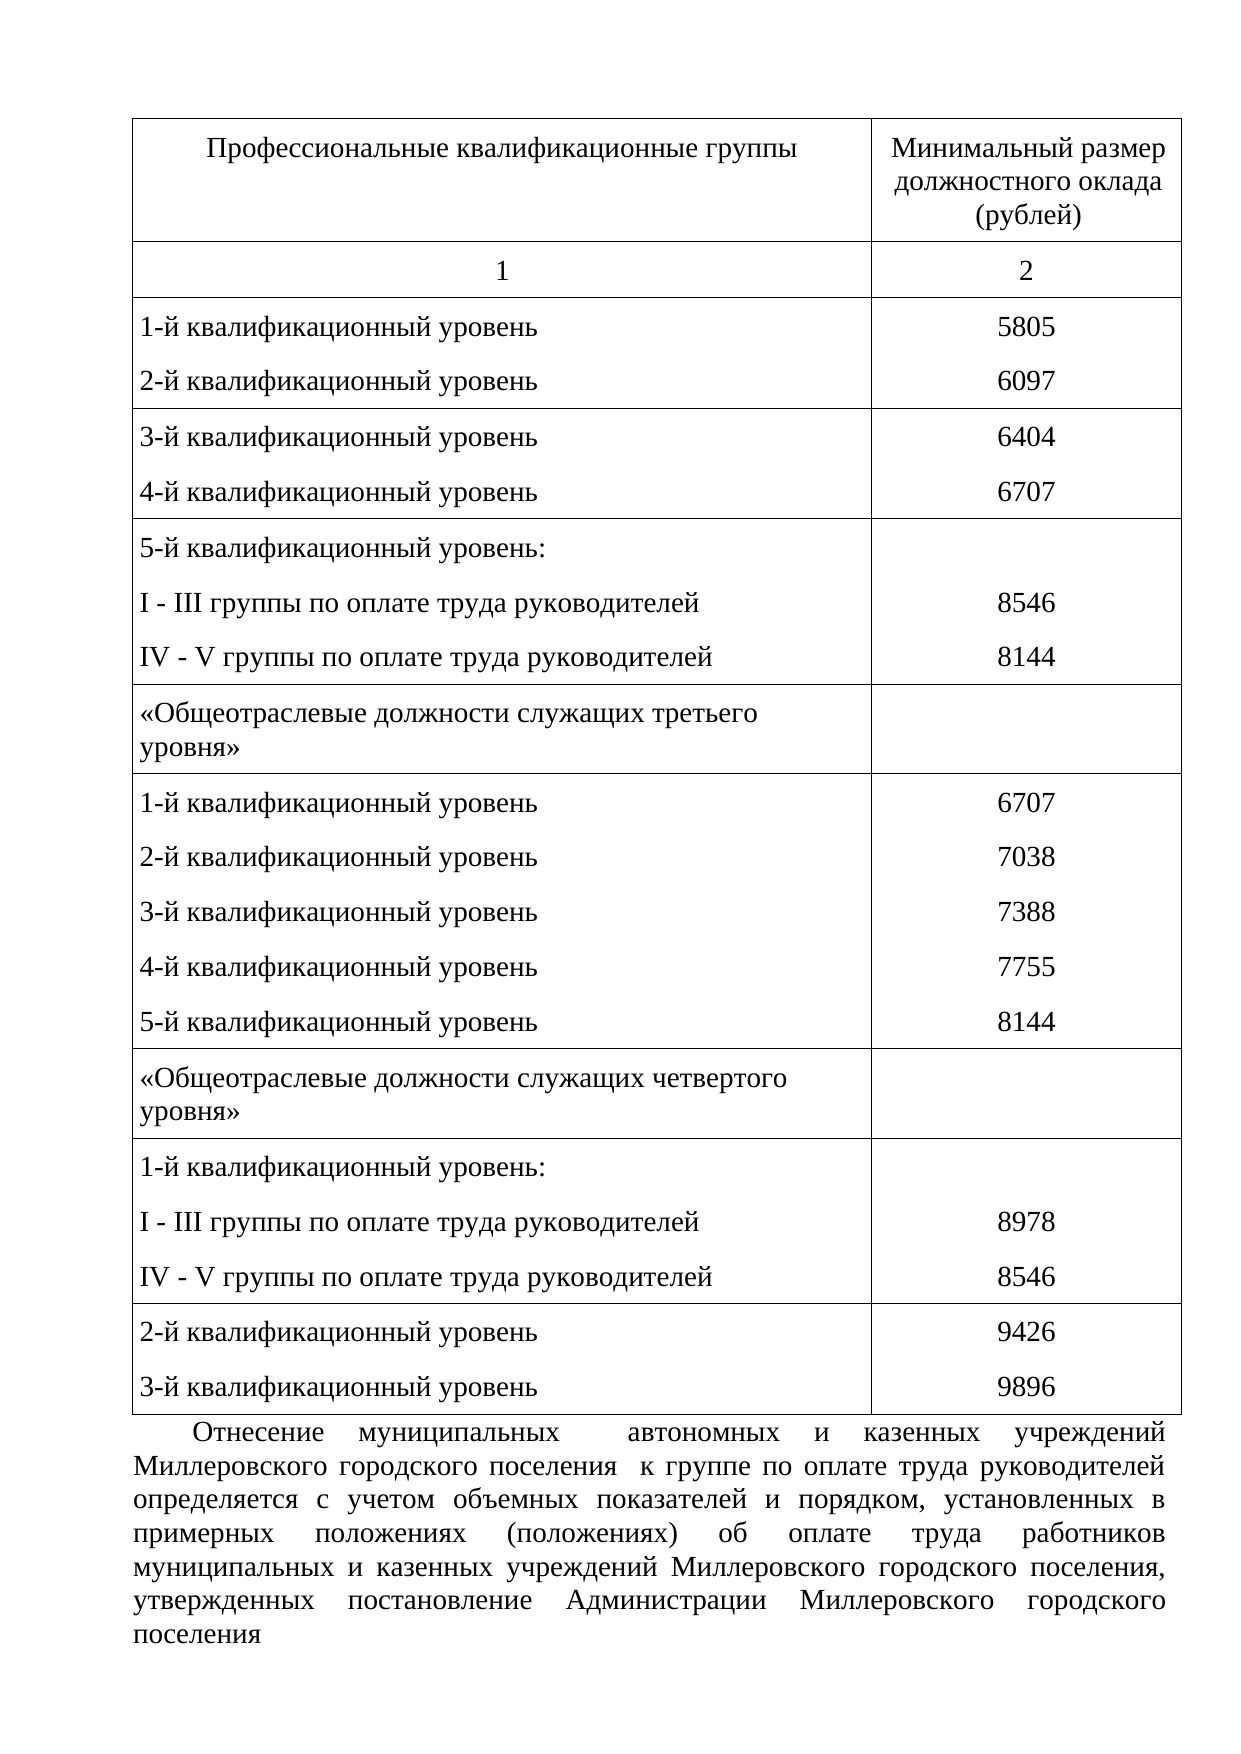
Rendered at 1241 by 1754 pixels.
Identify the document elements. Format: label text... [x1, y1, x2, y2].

table_cell 4-й квалификационный уровень [133, 939, 871, 993]
table_cell [872, 519, 1181, 574]
table_cell IV - V группы по оплате труда руководителей [133, 1248, 871, 1303]
table_cell [872, 1139, 1181, 1193]
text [133, 1415, 1167, 1649]
table_cell 1-й квалификационный уровень [133, 774, 871, 829]
table_cell 3-й квалификационный уровень [133, 884, 871, 938]
table_cell 8144 [872, 629, 1181, 684]
table_cell «Общеотраслевые должности служащих четвертого уровня» [133, 1049, 871, 1137]
table_cell [872, 685, 1181, 773]
table_cell «Общеотраслевые должности служащих третьего уровня» [133, 685, 871, 773]
table_cell 6404 [872, 409, 1181, 463]
table_cell 7388 [872, 884, 1181, 938]
table_cell 5-й квалификационный уровень: [133, 519, 871, 574]
table_header Минимальный размер должностного оклада (рублей) [872, 119, 1181, 241]
table_cell I - III группы по оплате труда руководителей [133, 574, 871, 629]
table_cell 8546 [872, 1248, 1181, 1303]
table_cell 5805 [872, 298, 1181, 353]
table_cell 6097 [872, 353, 1181, 408]
table_cell 2-й квалификационный уровень [133, 1304, 871, 1359]
table_cell 6707 [872, 464, 1181, 518]
table_cell [872, 1049, 1181, 1137]
table_cell IV - V группы по оплате труда руководителей [133, 629, 871, 684]
table_cell 1-й квалификационный уровень [133, 298, 871, 353]
table_cell 2 [872, 242, 1181, 297]
table_cell 8978 [872, 1193, 1181, 1248]
table_cell 9896 [872, 1359, 1181, 1413]
table_cell 9426 [872, 1304, 1181, 1359]
table_cell I - III группы по оплате труда руководителей [133, 1193, 871, 1248]
table_cell 2-й квалификационный уровень [133, 353, 871, 408]
table_cell 4-й квалификационный уровень [133, 464, 871, 518]
table_cell 8144 [872, 993, 1181, 1048]
table_cell 6707 [872, 774, 1181, 829]
table_cell 2-й квалификационный уровень [133, 829, 871, 884]
table_cell 1-й квалификационный уровень: [133, 1139, 871, 1193]
table_header Профессиональные квалификационные группы [133, 119, 871, 241]
table_cell 3-й квалификационный уровень [133, 409, 871, 463]
table_cell 3-й квалификационный уровень [133, 1359, 871, 1413]
table_cell 5-й квалификационный уровень [133, 993, 871, 1048]
table_cell 1 [133, 242, 871, 297]
table_cell 8546 [872, 574, 1181, 629]
table_cell 7038 [872, 829, 1181, 884]
table_cell 7755 [872, 939, 1181, 993]
